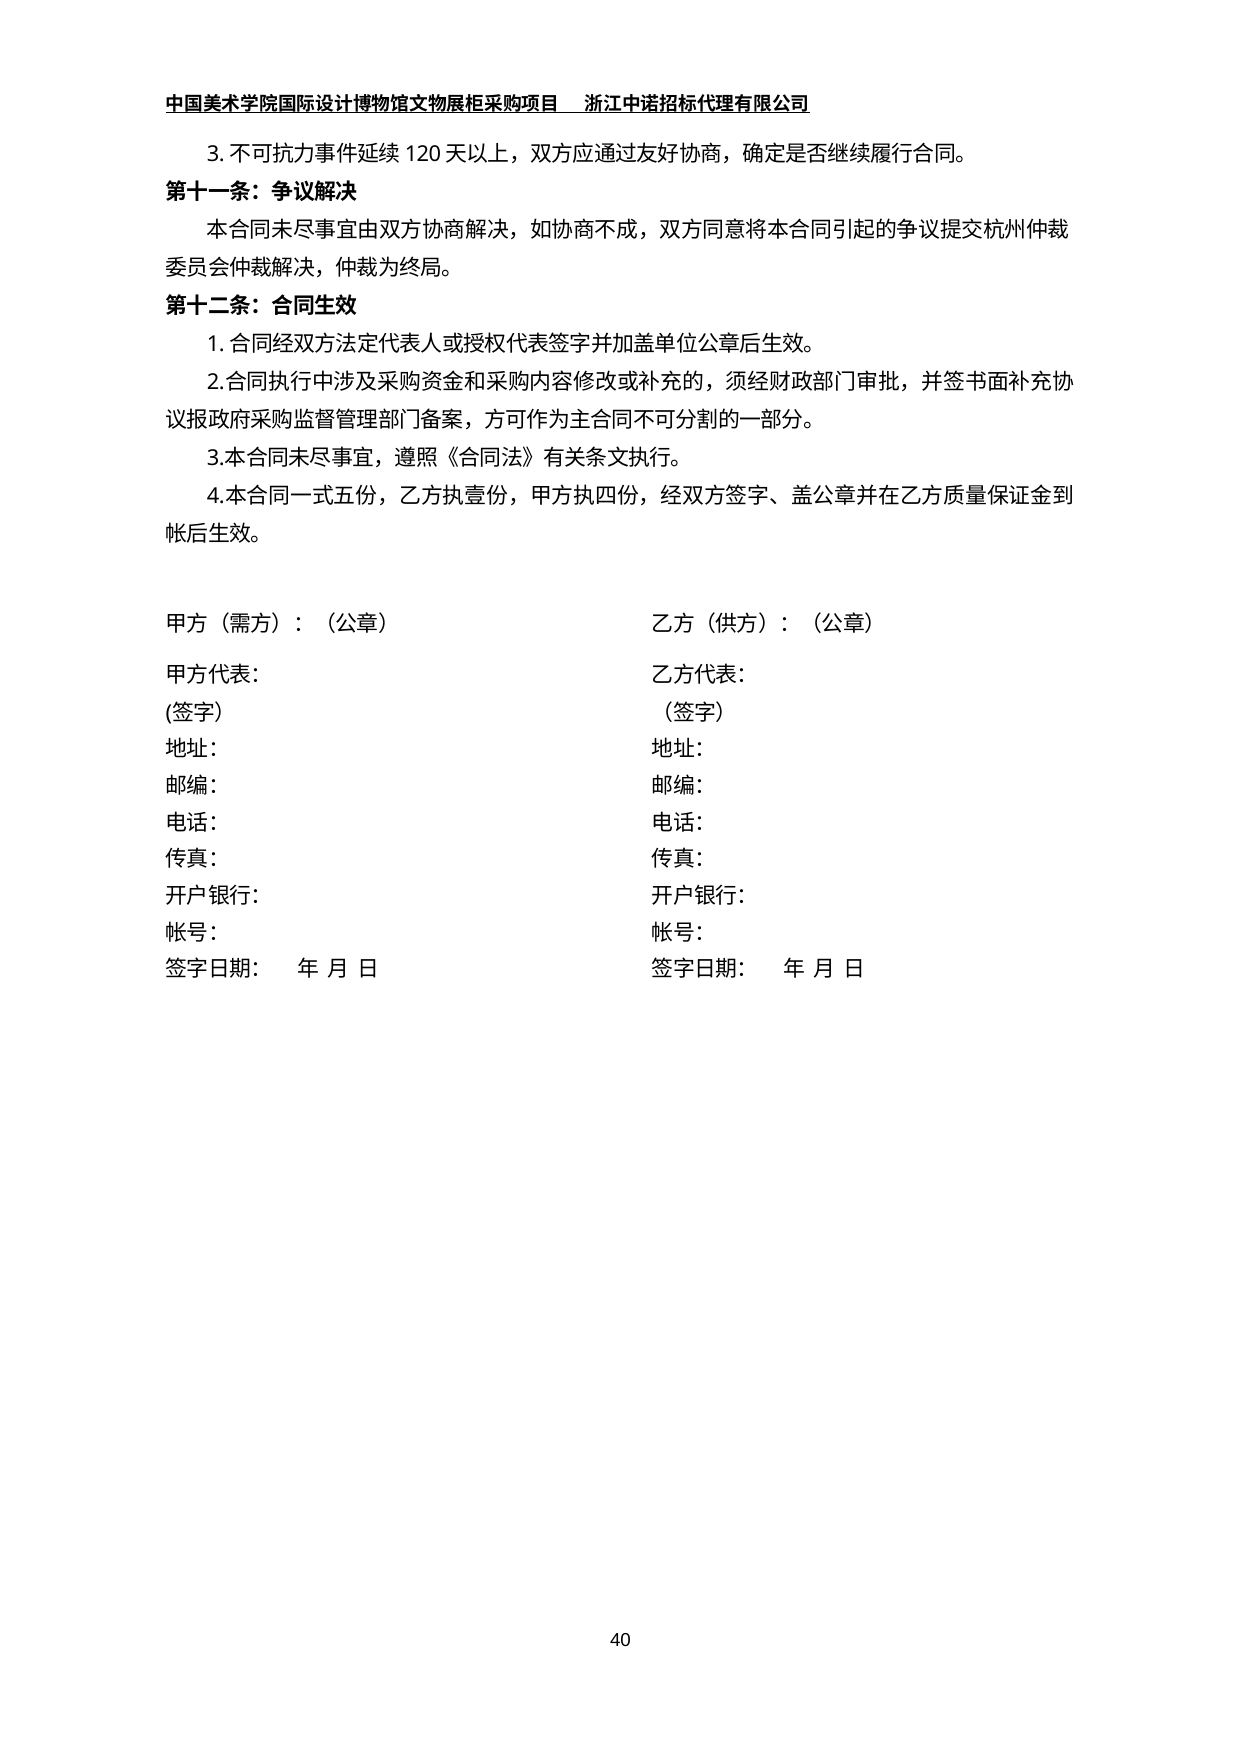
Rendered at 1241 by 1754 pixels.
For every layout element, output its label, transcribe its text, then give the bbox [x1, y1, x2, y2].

table_cell 乙方代表： （签字） [640, 657, 1086, 731]
table_cell 开户银行： [154, 878, 640, 915]
text 3. 不可抗力事件延续120天以上，双方应通过友好协商，确定是否继续履行合同。 [165, 136, 1075, 168]
table_cell 开户银行： [640, 878, 1086, 915]
table_cell 邮编： [640, 768, 1086, 805]
table_cell 传真： [640, 841, 1086, 878]
table_cell 地址： [640, 731, 1086, 768]
text 4.本合同一式五份，乙方执壹份，甲方执四份，经双方签字、盖公章并在乙方质量保证金到帐后生效。 [165, 478, 1075, 547]
table_cell 签字日期： 年 月 日 [154, 951, 640, 988]
table_cell 地址： [154, 731, 640, 768]
table_header 乙方（供方）：（公章） [640, 591, 1086, 657]
text 1. 合同经双方法定代表人或授权代表签字并加盖单位公章后生效。 [165, 326, 1075, 357]
table_cell 邮编： [154, 768, 640, 805]
table_cell 帐号： [154, 915, 640, 951]
text 第十一条：争议解决 [165, 174, 1128, 206]
table_cell 签字日期： 年 月 日 [640, 951, 1086, 988]
table_cell 甲方代表： (签字） [154, 657, 640, 731]
text 本合同未尽事宜由双方协商解决，如协商不成，双方同意将本合同引起的争议提交杭州仲裁委员会仲裁解决，仲裁为终局。 [165, 212, 1072, 281]
table_cell 传真： [154, 841, 640, 878]
table_cell 电话： [154, 805, 640, 841]
table_header 甲方（需方）：（公章） [154, 591, 640, 657]
table_cell 电话： [640, 805, 1086, 841]
text 3.本合同未尽事宜，遵照《合同法》有关条文执行。 [165, 440, 1075, 471]
table_cell 帐号： [640, 915, 1086, 951]
text 2.合同执行中涉及采购资金和采购内容修改或补充的，须经财政部门审批，并签书面补充协议报政府采购监督管理部门备案，方可作为主合同不可分割的一部分。 [165, 364, 1075, 433]
text 第十二条：合同生效 [165, 288, 1128, 319]
